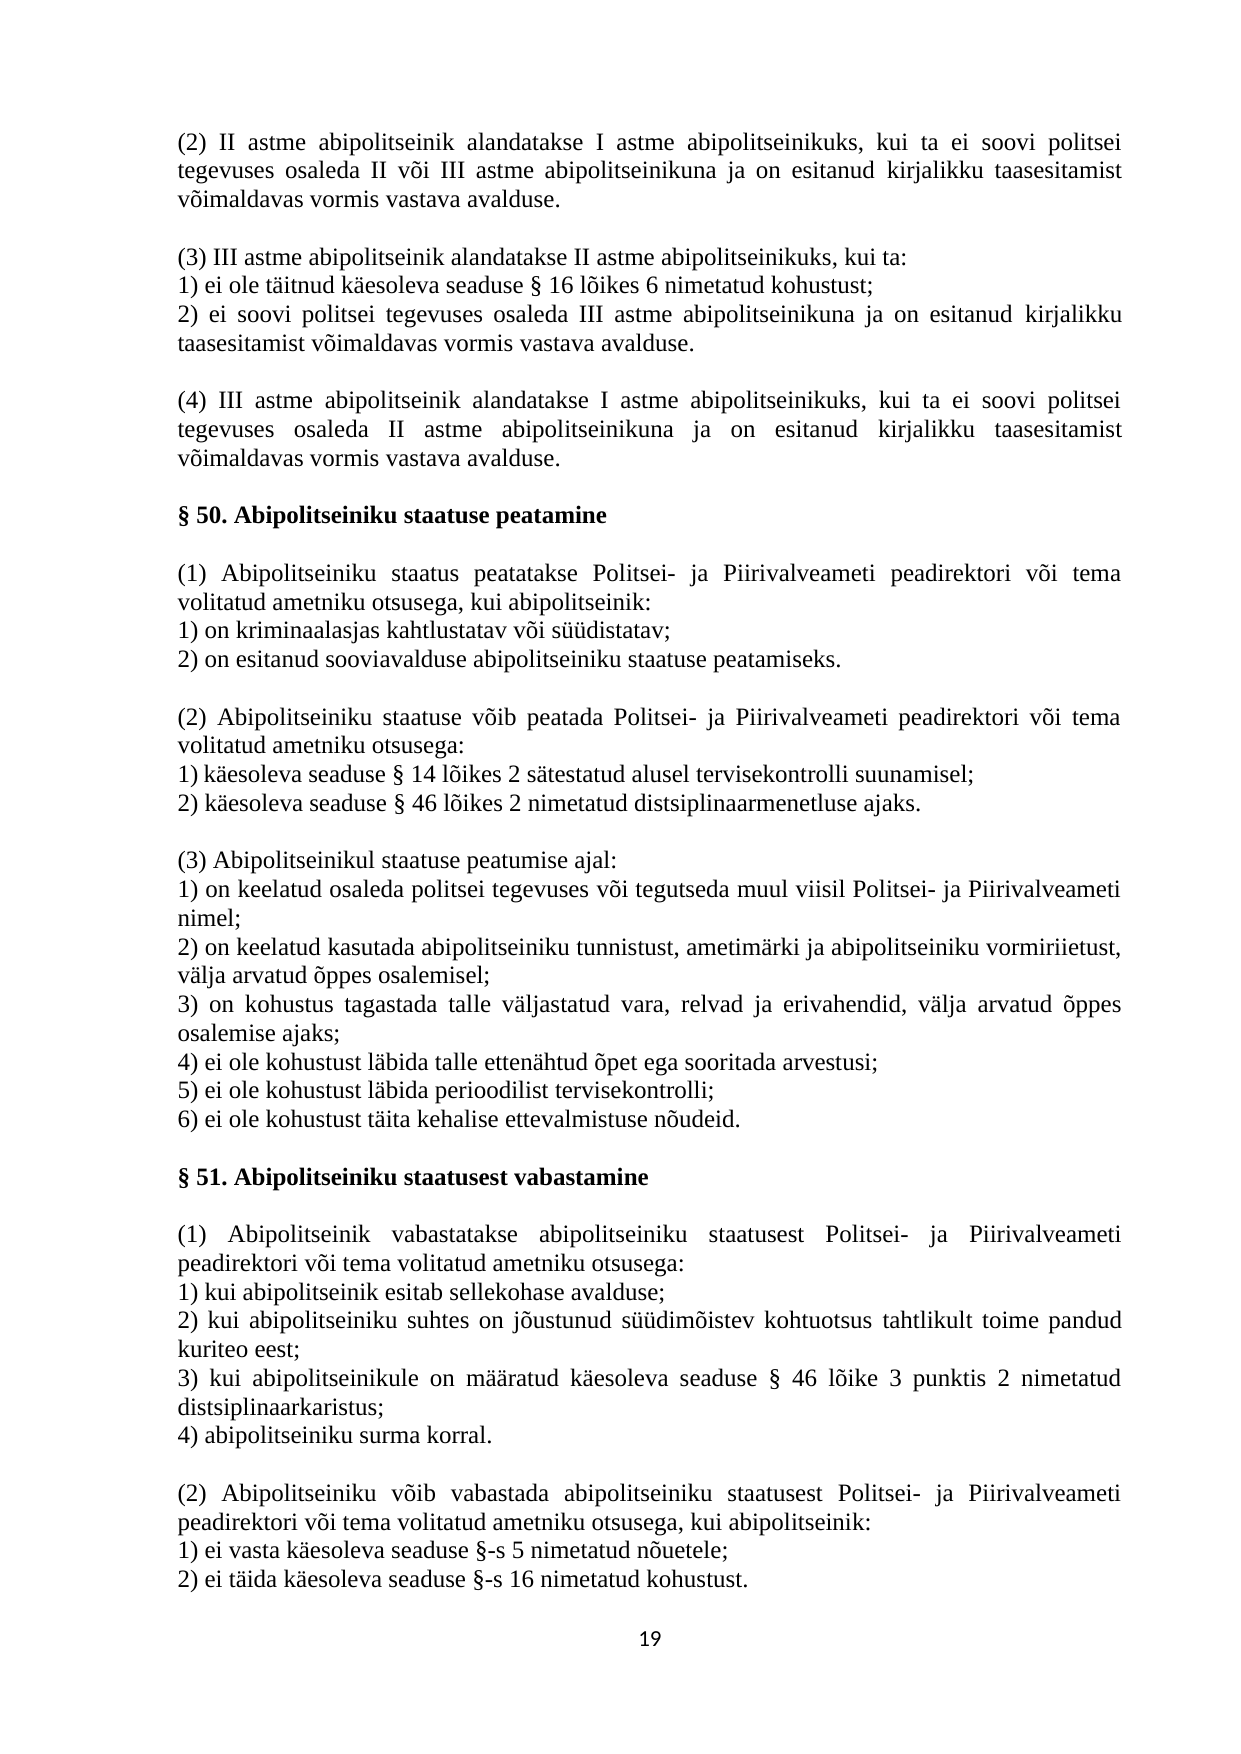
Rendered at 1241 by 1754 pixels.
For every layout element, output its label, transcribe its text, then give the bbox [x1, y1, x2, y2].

text 1) käesoleva seaduse § 14 lõikes 2 sätestatud alusel tervisekontrolli suunamisel; [177, 759, 1122, 788]
text 4) ei ole kohustust läbida talle ettenähtud õpet ega sooritada arvestusi; [177, 1047, 1122, 1075]
text 1) ei ole täitnud käesoleva seaduse § 16 lõikes 6 nimetatud kohustust; [177, 270, 1122, 299]
text 2) käesoleva seaduse § 46 lõikes 2 nimetatud distsiplinaarmenetluse ajaks. [177, 788, 1122, 817]
text 3) on kohustus tagastada talle väljastatud vara, relvad ja erivahendid, välja arvatud õppes osalemise ajaks; [177, 989, 1122, 1047]
text 1) on kriminaalasjas kahtlustatav või süüdistatav; [177, 615, 1122, 644]
text 1) ei vasta käesoleva seaduse §-s 5 nimetatud nõuetele; [177, 1535, 1122, 1564]
text 2) on keelatud kasutada abipolitseiniku tunnistust, ametimärki ja abipolitseiniku vormiriietust, välja arvatud õppes osalemisel; [177, 932, 1122, 989]
text 2) on esitanud sooviavalduse abipolitseiniku staatuse peatamiseks. [177, 644, 1122, 673]
text (2) Abipolitseiniku staatuse võib peatada Politsei- ja Piirivalveameti peadirektori või tema volitatud ametniku otsusega: [177, 702, 1122, 759]
text 1) kui abipolitseinik esitab sellekohase avalduse; [177, 1277, 1122, 1305]
text 5) ei ole kohustust läbida perioodilist tervisekontrolli; [177, 1075, 1122, 1104]
text (2) Abipolitseiniku võib vabastada abipolitseiniku staatusest Politsei- ja Piirivalveameti peadirektori või tema volitatud ametniku otsusega, kui abipolitseinik: [177, 1478, 1122, 1535]
text 2) ei täida käesoleva seaduse §-s 16 nimetatud kohustust. [177, 1564, 1122, 1593]
text (2) II astme abipolitseinik alandatakse I astme abipolitseinikuks, kui ta ei soovi politsei tegevuses osaleda II või III astme abipolitseinikuna ja on esitanud kirjalikku taasesitamist võimaldavas vormis vastava avalduse. [177, 127, 1122, 213]
text 1) on keelatud osaleda politsei tegevuses või tegutseda muul viisil Politsei- ja Piirivalveameti nimel; [177, 874, 1122, 932]
text 3) kui abipolitseinikule on määratud käesoleva seaduse § 46 lõike 3 punktis 2 nimetatud distsiplinaarkaristus; [177, 1363, 1122, 1420]
text § 50. Abipolitseiniku staatuse peatamine [177, 500, 1122, 529]
text (1) Abipolitseiniku staatus peatatakse Politsei- ja Piirivalveameti peadirektori või tema volitatud ametniku otsusega, kui abipolitseinik: [177, 558, 1122, 615]
text § 51. Abipolitseiniku staatusest vabastamine [177, 1162, 1122, 1190]
text (3) Abipolitseinikul staatuse peatumise ajal: [177, 845, 1122, 874]
text 2) ei soovi politsei tegevuses osaleda III astme abipolitseinikuna ja on esitanud kirjalikku taasesitamist võimaldavas vormis vastava avalduse. [177, 299, 1122, 357]
text 2) kui abipolitseiniku suhtes on jõustunud süüdimõistev kohtuotsus tahtlikult toime pandud kuriteo eest; [177, 1305, 1122, 1363]
text (4) III astme abipolitseinik alandatakse I astme abipolitseinikuks, kui ta ei soovi politsei tegevuses osaleda II astme abipolitseinikuna ja on esitanud kirjalikku taasesitamist võimaldavas vormis vastava avalduse. [177, 385, 1122, 472]
text (1) Abipolitseinik vabastatakse abipolitseiniku staatusest Politsei- ja Piirivalveameti peadirektori või tema volitatud ametniku otsusega: [177, 1219, 1122, 1277]
text 6) ei ole kohustust täita kehalise ettevalmistuse nõudeid. [177, 1104, 1122, 1133]
text (3) III astme abipolitseinik alandatakse II astme abipolitseinikuks, kui ta: [177, 242, 1122, 270]
text 4) abipolitseiniku surma korral. [177, 1420, 1122, 1449]
